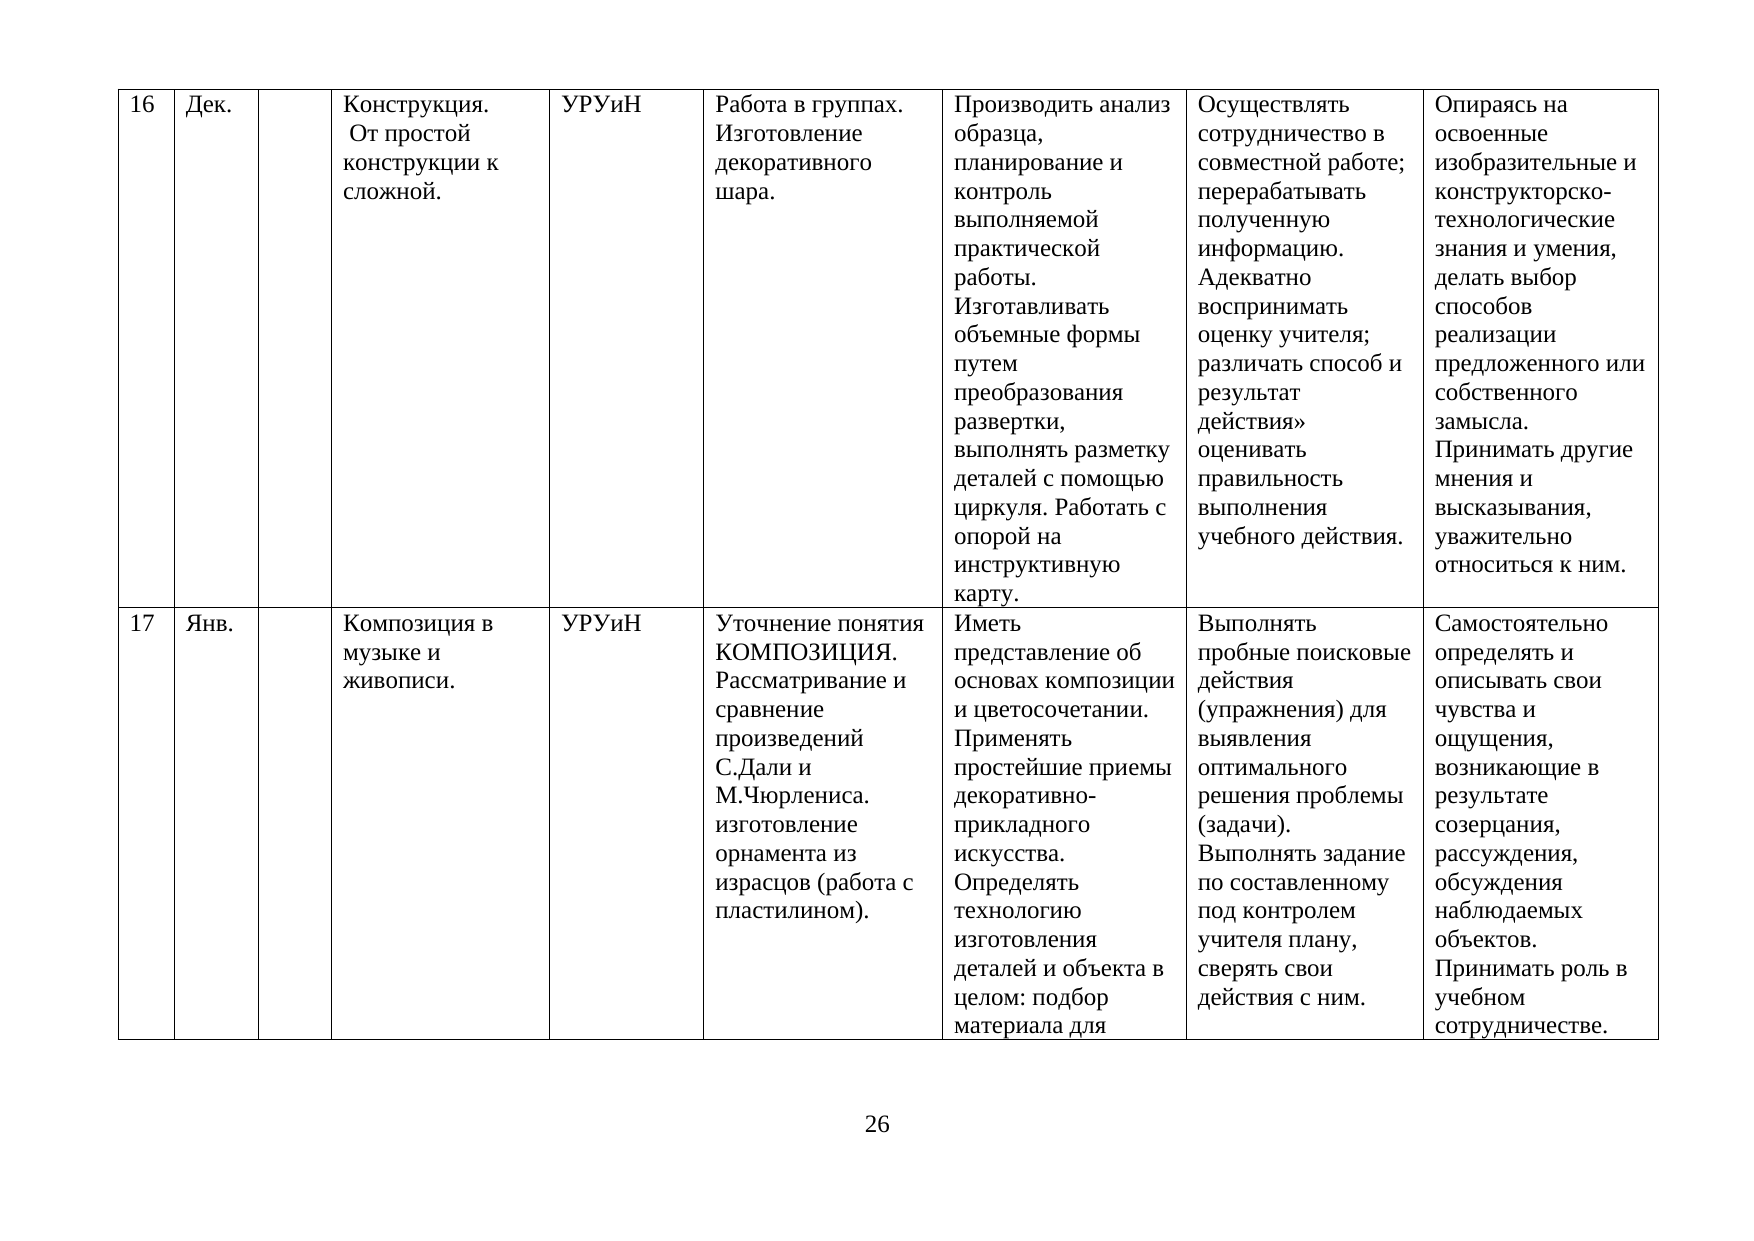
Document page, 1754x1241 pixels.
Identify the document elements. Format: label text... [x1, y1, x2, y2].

table_cell Производить анализ образца, планирование и контроль выполняемой практической работы. Изготавливать объемные формы путем преобразования развертки, выполнять разметку деталей с помощью циркуля. Работать с опорой на инструктивную карту. [943, 90, 1186, 607]
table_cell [704, 608, 942, 1039]
table_cell Конструкция. От простой конструкции к сложной. [332, 90, 549, 607]
table_cell 17 [119, 608, 174, 1039]
table_cell УРУиН [550, 90, 703, 607]
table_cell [1424, 608, 1658, 1039]
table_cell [1187, 608, 1423, 1039]
table_cell 16 [119, 90, 174, 607]
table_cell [332, 608, 549, 1039]
table_cell Осуществлять сотрудничество в совместной работе; перерабатывать полученную информацию. Адекватно воспринимать оценку учителя; различать способ и результат действия» оценивать правильность выполнения учебного действия. [1187, 90, 1423, 607]
table_cell [259, 90, 331, 607]
table_cell Опираясь на освоенные изобразительные и конструкторско-технологические знания и умения, делать выбор способов реализации предложенного или собственного замысла. Принимать другие мнения и высказывания, уважительно относиться к ним. [1424, 90, 1658, 607]
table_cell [943, 608, 1186, 1039]
table_cell Дек. [175, 90, 258, 607]
table_cell Янв. [175, 608, 258, 1039]
table_cell Работа в группах. Изготовление декоративного шара. [704, 90, 942, 607]
table_cell УРУиН [550, 608, 703, 1039]
table_cell [259, 608, 331, 1039]
